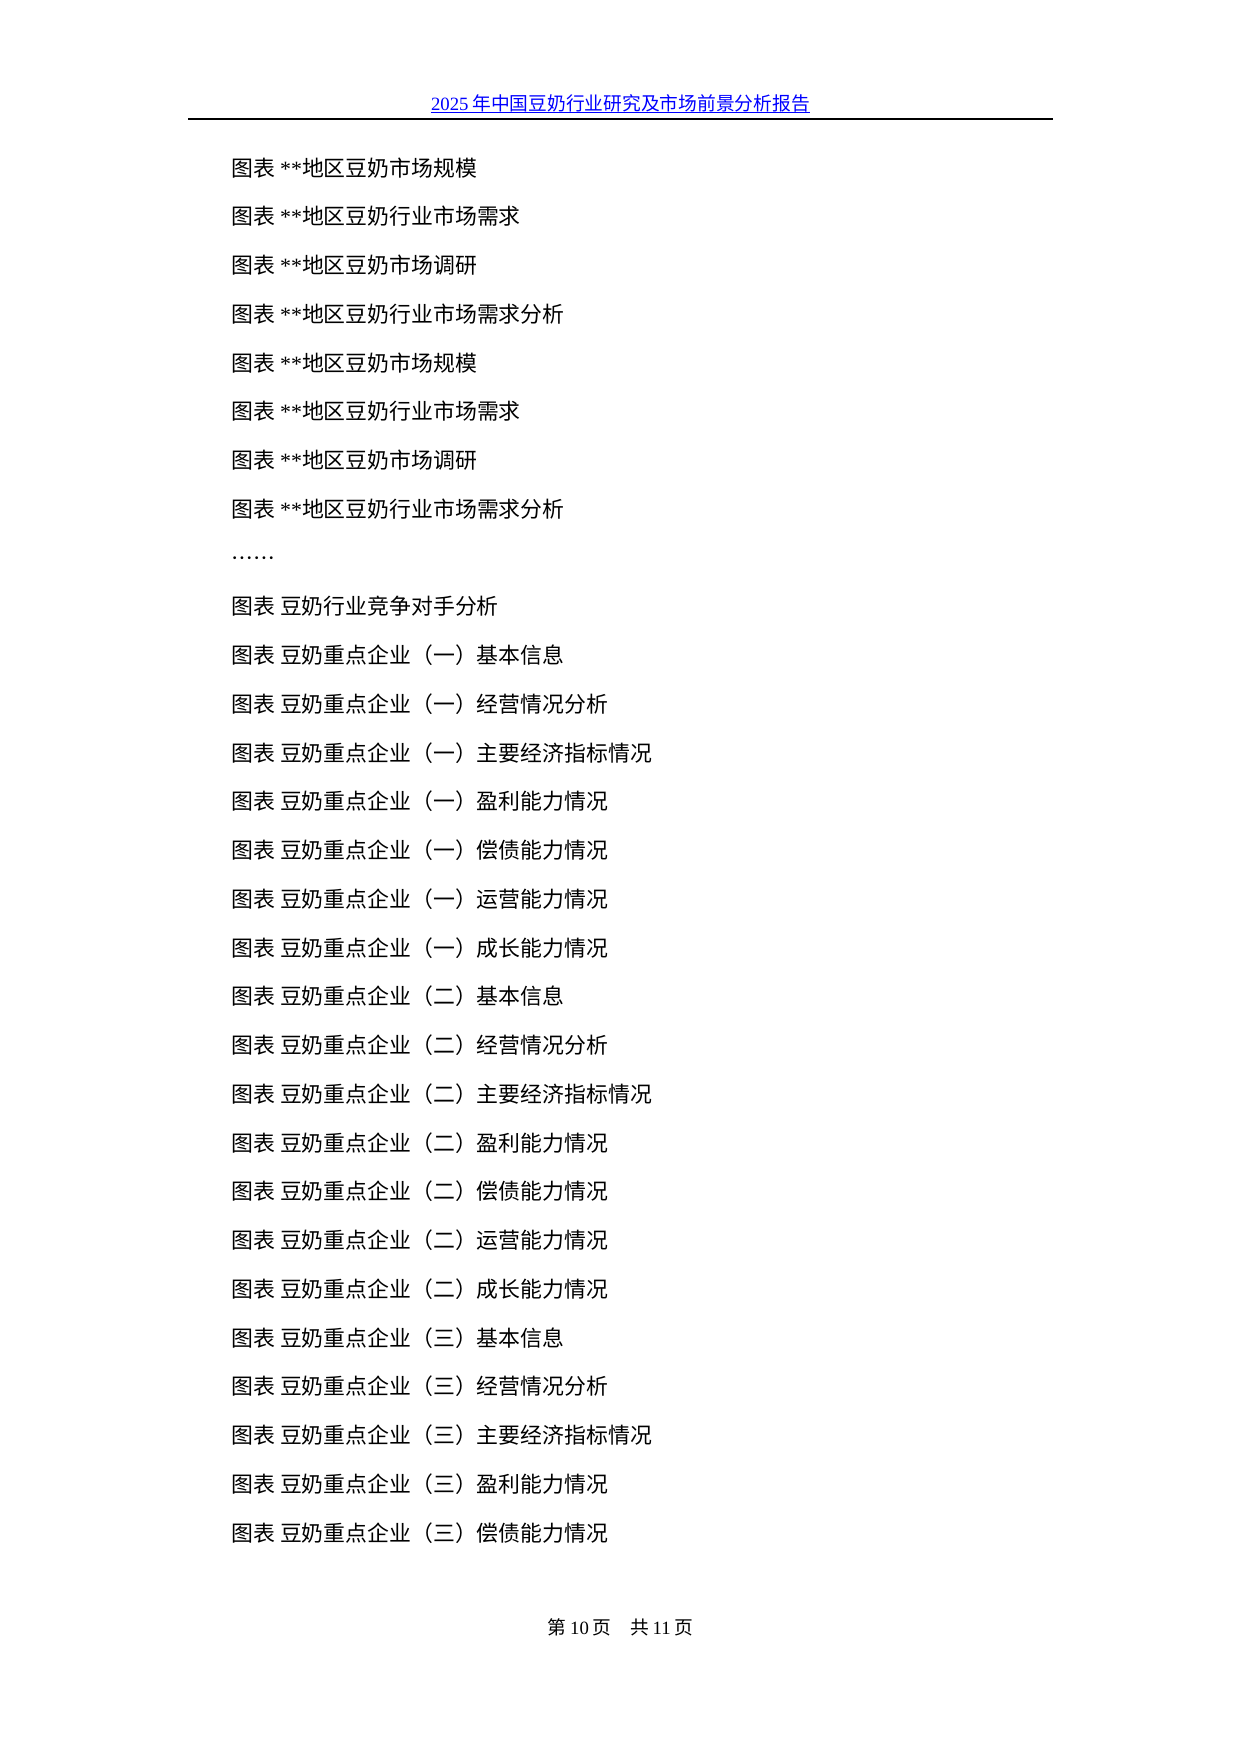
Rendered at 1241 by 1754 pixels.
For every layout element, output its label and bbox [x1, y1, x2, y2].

text [187, 150, 1053, 1548]
